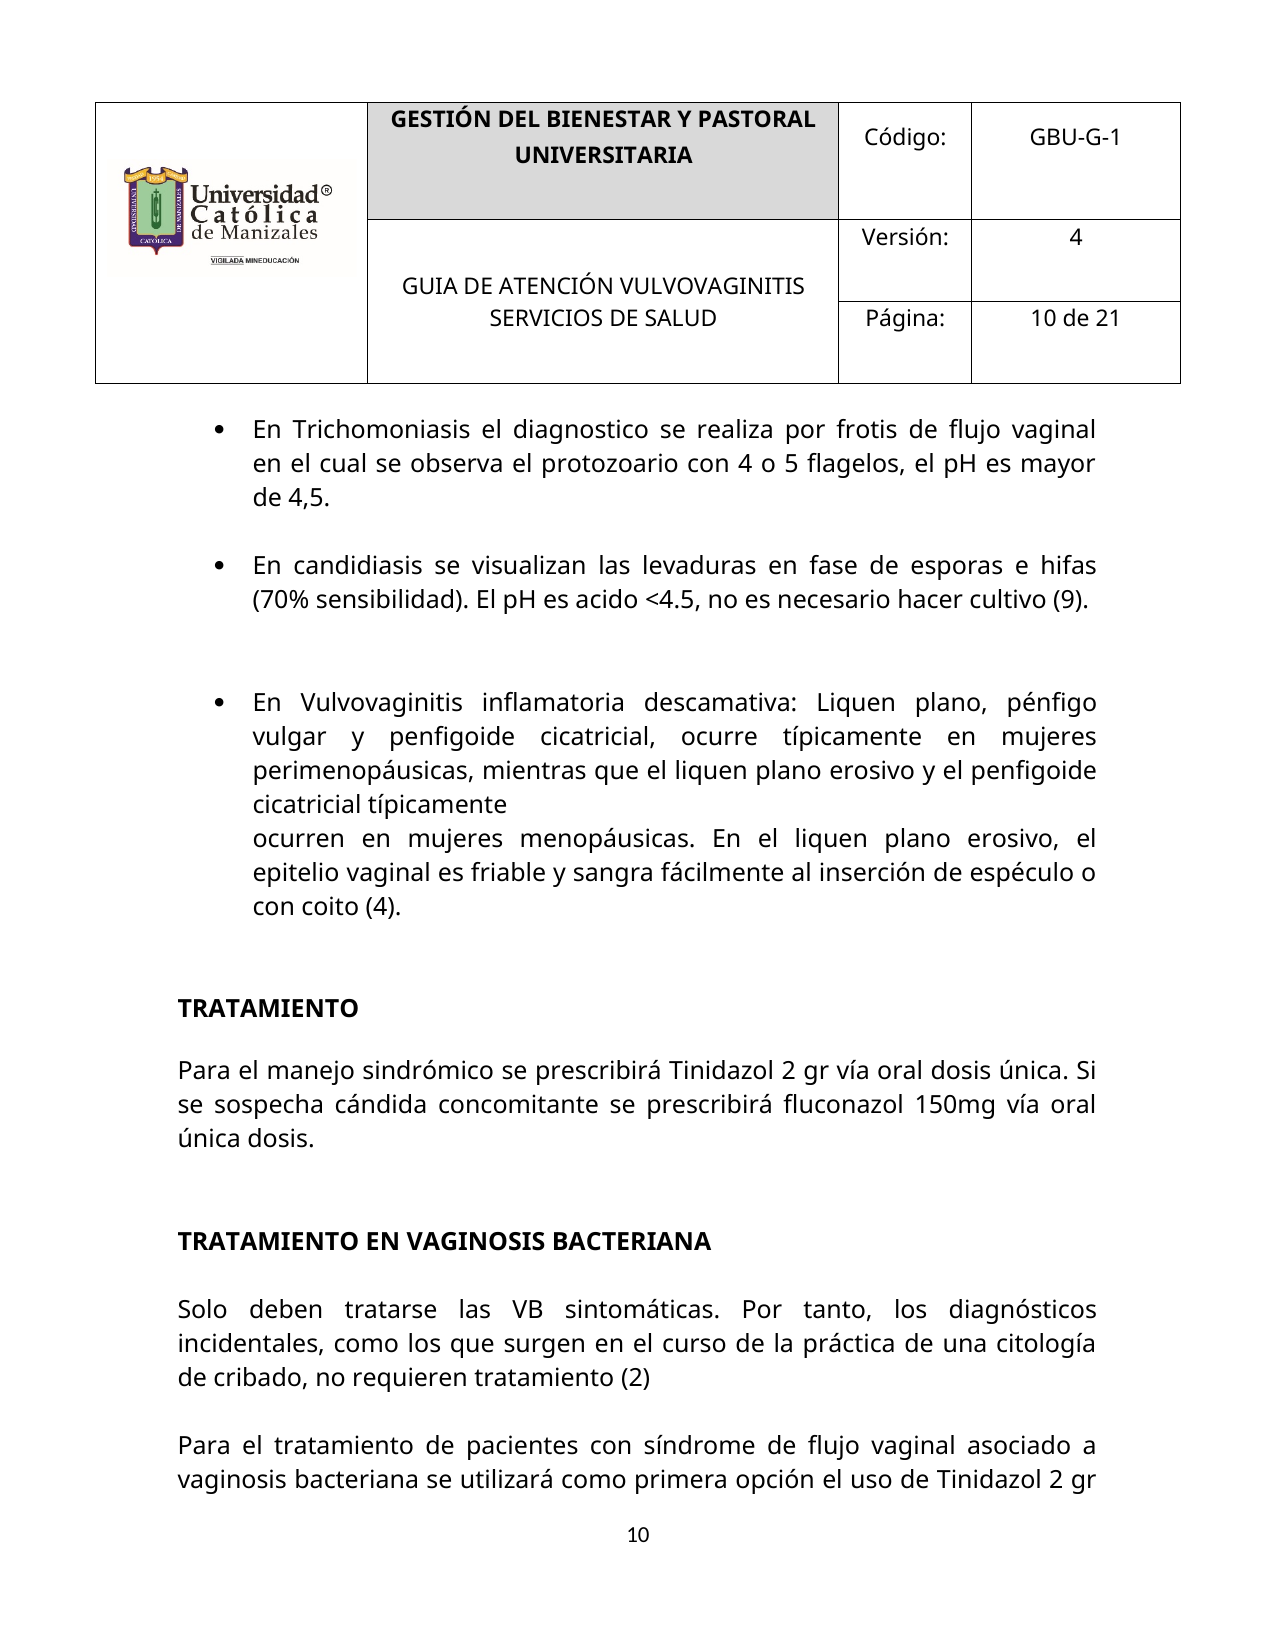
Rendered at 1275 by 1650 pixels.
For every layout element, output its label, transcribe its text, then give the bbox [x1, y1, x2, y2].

list En Vulvovaginitis inflamatoria descamativa: Liquen plano, pénfigo vulgar y penfigoide cicatricial, ocurre típicamente en mujeres perimenopáusicas, mientras que el liquen plano erosivo y el penfigoide cicatricial típicamente [215, 684, 1098, 821]
text ocurren en mujeres menopáusicas. En el liquen plano erosivo, el epitelio vaginal es friable y sangra fácilmente al inserción de espéculo o con coito (4). [252, 821, 1098, 923]
text TRATAMIENTO EN VAGINOSIS BACTERIANA [177, 1223, 1098, 1257]
text Solo deben tratarse las VB sintomáticas. Por tanto, los diagnósticos incidentales, como los que surgen en el curso de la práctica de una citología de cribado, no requieren tratamiento (2) [177, 1291, 1098, 1393]
list En candidiasis se visualizan las levaduras en fase de esporas e hifas (70% sensibilidad). El pH es acido <4.5, no es necesario hacer cultivo (9). [215, 548, 1098, 616]
picture [107, 159, 357, 277]
list En Trichomoniasis el diagnostico se realiza por frotis de flujo vaginal en el cual se observa el protozoario con 4 o 5 flagelos, el pH es mayor de 4,5. [215, 412, 1098, 514]
text Para el manejo sindrómico se prescribirá Tinidazol 2 gr vía oral dosis única. Si se sospecha cándida concomitante se prescribirá fluconazol 150mg vía oral única dosis. [177, 1053, 1098, 1155]
subtitle TRATAMIENTO [177, 991, 1098, 1025]
